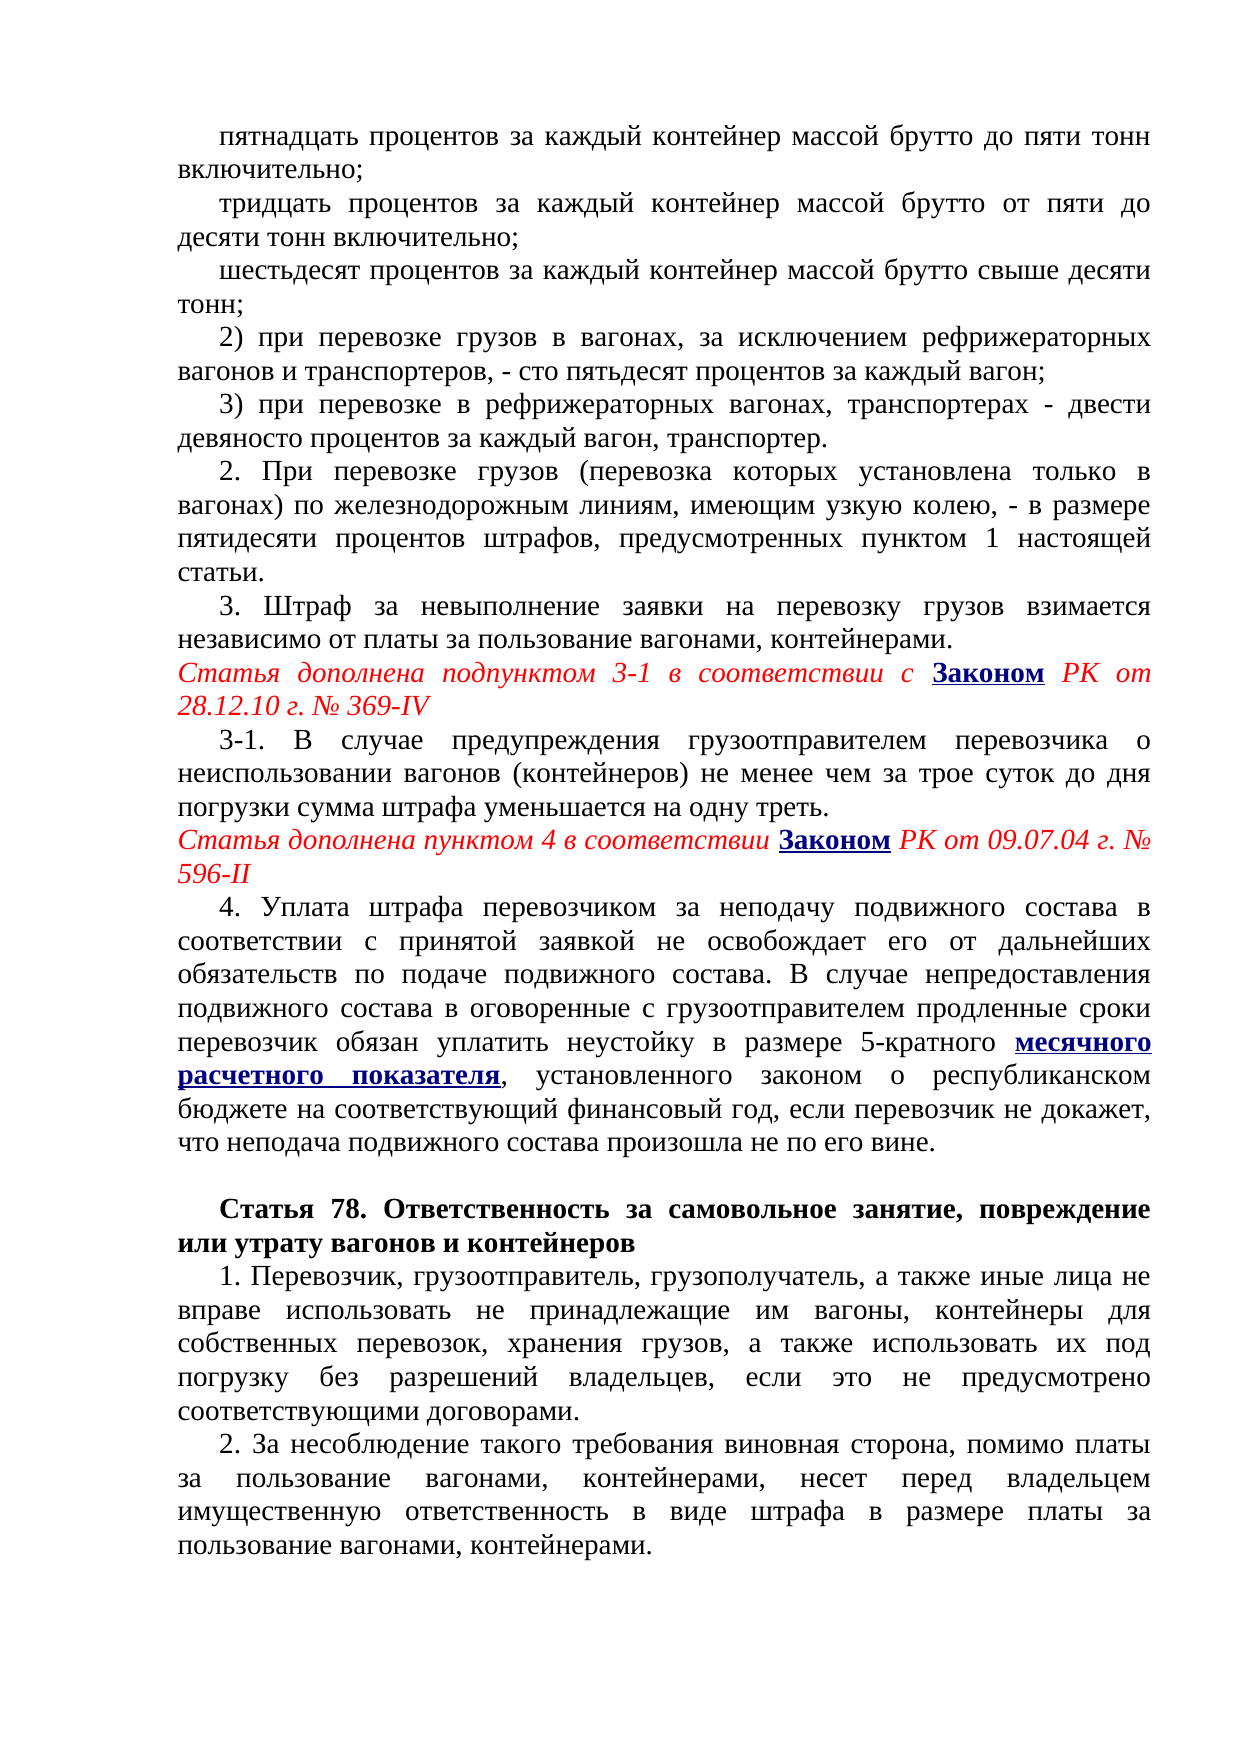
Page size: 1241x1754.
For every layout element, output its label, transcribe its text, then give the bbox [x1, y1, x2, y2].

text Статья дополнена пунктом 4 в соответствии Законом РК от 09.07.04 г. № 596-II [177, 822, 1152, 889]
text 1. Перевозчик, грузоотправитель, грузополучатель, а также иные лица не вправе использовать не принадлежащие им вагоны, контейнеры для собственных перевозок, хранения грузов, а также использовать их под погрузку без разрешений владельцев, если это не предусмотрено соответствующими договорами. [177, 1258, 1152, 1426]
text пятнадцать процентов за каждый контейнер массой брутто до пяти тонн включительно; [177, 118, 1152, 185]
text тридцать процентов за каждый контейнер массой брутто от пяти до десяти тонн включительно; [177, 185, 1152, 252]
text 3. Штраф за невыполнение заявки на перевозку грузов взимается независимо от платы за пользование вагонами, контейнерами. [177, 588, 1152, 655]
text 2. При перевозке грузов (перевозка которых установлена только в вагонах) по железнодорожным линиям, имеющим узкую колею, - в размере пятидесяти процентов штрафов, предусмотренных пунктом 1 настоящей статьи. [177, 453, 1152, 588]
text шестьдесят процентов за каждый контейнер массой брутто свыше десяти тонн; [177, 252, 1152, 319]
text 3-1. В случае предупреждения грузоотправителем перевозчика о неиспользовании вагонов (контейнеров) не менее чем за трое суток до дня погрузки сумма штрафа уменьшается на одну треть. [177, 722, 1152, 822]
text Статья дополнена подпунктом 3-1 в соответствии с Законом РК от 28.12.10 г. № 369-IV [177, 655, 1152, 722]
text Статья 78. Ответственность за самовольное занятие, повреждение или утрату вагонов и контейнеров [177, 1191, 1152, 1258]
text 3) при перевозке в рефрижераторных вагонах, транспортерах - двести девяносто процентов за каждый вагон, транспортер. [177, 386, 1152, 453]
text 2) при перевозке грузов в вагонах, за исключением рефрижераторных вагонов и транспортеров, - сто пятьдесят процентов за каждый вагон; [177, 319, 1152, 386]
text 2. За несоблюдение такого требования виновная сторона, помимо платы за пользование вагонами, контейнерами, несет перед владельцем имущественную ответственность в виде штрафа в размере платы за пользование вагонами, контейнерами. [177, 1426, 1152, 1560]
text 4. Уплата штрафа перевозчиком за неподачу подвижного состава в соответствии с принятой заявкой не освобождает его от дальнейших обязательств по подаче подвижного состава. В случае непредоставления подвижного состава в оговоренные с грузоотправителем продленные сроки перевозчик обязан уплатить неустойку в размере 5-кратного месячного расчетного показателя, установленного законом о республиканском бюджете на соответствующий финансовый год, если перевозчик не докажет, что неподача подвижного состава произошла не по его вине. [177, 889, 1152, 1158]
